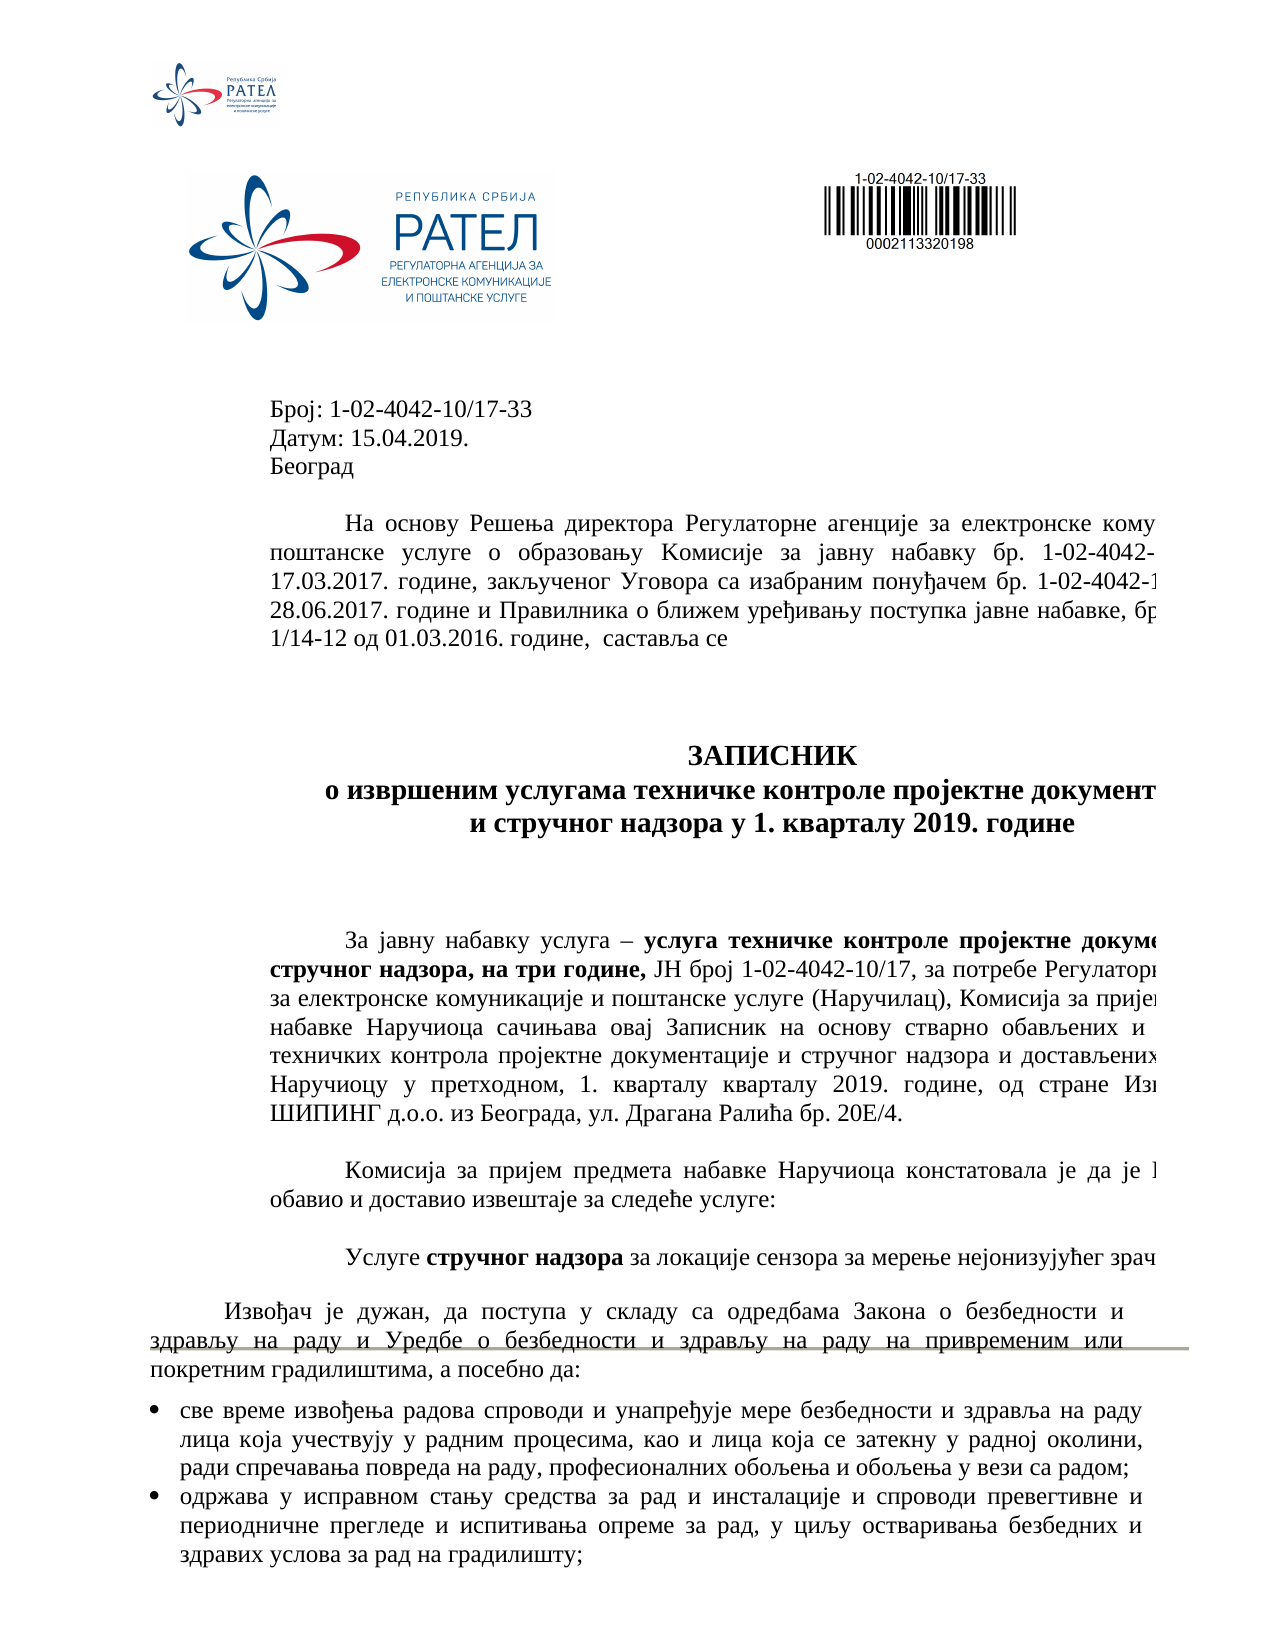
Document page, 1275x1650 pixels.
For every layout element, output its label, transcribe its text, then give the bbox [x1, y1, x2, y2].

picture [150, 60, 279, 129]
list одржава у исправном стању средства за рад и инсталације и спроводи превегтивне и периодничне прегледе и испитивања опреме за рад, у циљу остваривања безбедних и здравих услова за рад на градилишту; [150, 1481, 1144, 1567]
text Извођач је дужан, да поступа у складу са одредбама Закона о безбедности и здрављу на раду и Уредбе о безбедности и здрављу на раду на привременим или покретним градилиштима, а посебно да: [150, 1296, 1125, 1382]
list све време извођења радова спроводи и унапређује мере безбедности и здравља на раду лица која учествују у радним процесима, као и лица која се затекну у радној околини, ради спречавања повреда на раду, професионалних обољења и обољења у вези са радом; [150, 1395, 1144, 1481]
